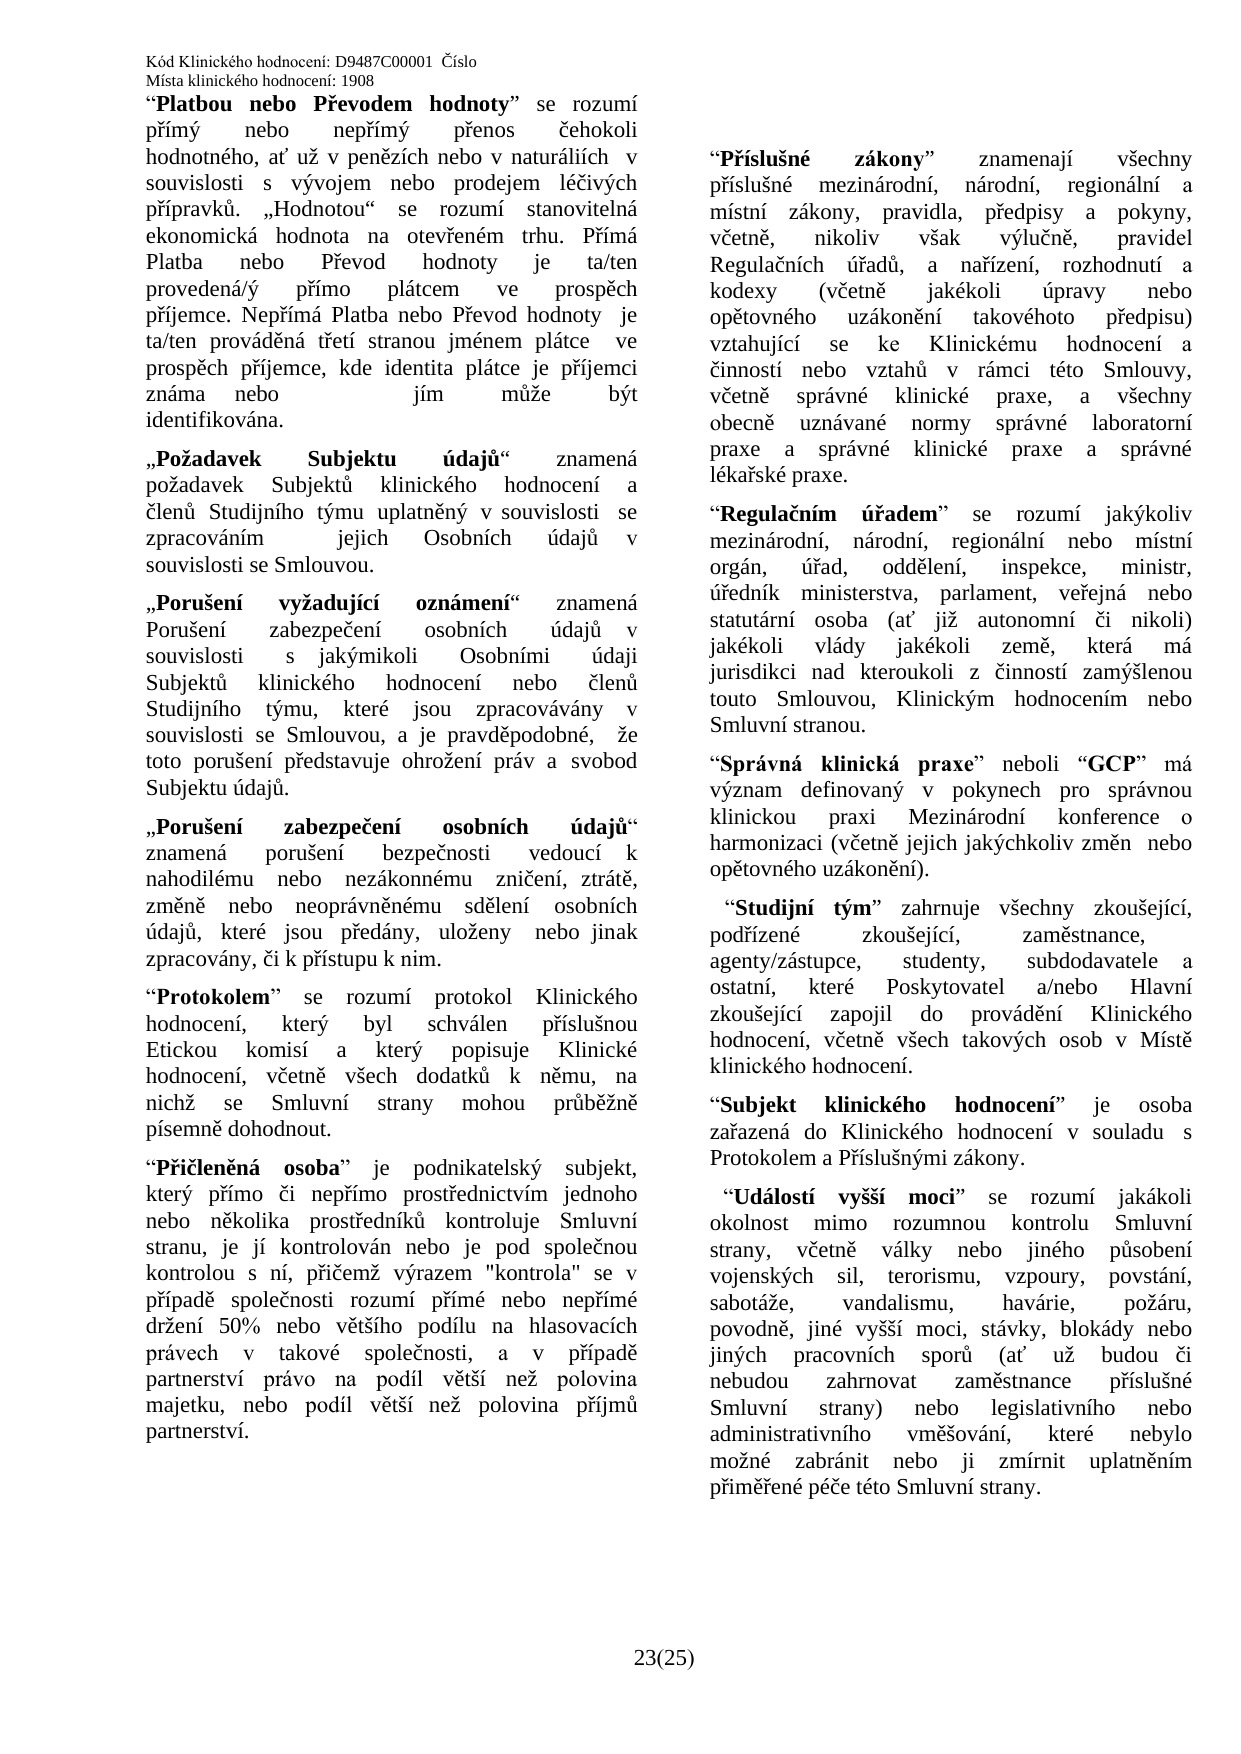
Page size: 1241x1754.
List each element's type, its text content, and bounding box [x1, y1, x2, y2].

text Kód Klinického hodnocení: D9487C00001 Číslo Místa klinického hodnocení: 1908 [146, 52, 488, 90]
text „Porušení zabezpečení osobních údajů“ znamená porušení bezpečnosti vedoucí k nahodilému nebo nezákonnému zničení, ztrátě, změně nebo neoprávněnému sdělení osobních údajů, které jsou předány, uloženy nebo jinak zpracovány, či k přístupu k nim. [146, 813, 633, 971]
text “Regulačním úřadem” se rozumí jakýkoliv mezinárodní, národní, regionální nebo místní orgán, úřad, oddělení, inspekce, ministr, úředník ministerstva, parlament, veřejná nebo statutární osoba (ať již autonomní či nikoli) jakékoli vlády jakékoli země, která má jurisdikci nad kteroukoli z činností zamýšlenou touto Smlouvou, Klinickým hodnocením nebo Smluvní stranou. [709, 501, 1192, 738]
text “Platbou nebo Převodem hodnoty” se rozumí přímý nebo nepřímý přenos čehokoli hodnotného, ať už v penězích nebo v naturáliích v souvislosti s vývojem nebo prodejem léčivých přípravků. „Hodnotou“ se rozumí stanovitelná ekonomická hodnota na otevřeném trhu. Přímá Platba nebo Převod hodnoty je ta/ten provedená/ý přímo plátcem ve prospěch příjemce. Nepřímá Platba nebo Převod hodnoty je ta/ten prováděná třetí stranou jménem plátce ve prospěch příjemce, kde identita plátce je příjemci známa nebo jím může být identifikována. [146, 90, 633, 433]
text “Protokolem” se rozumí protokol Klinického hodnocení, který byl schválen příslušnou Etickou komisí a který popisuje Klinické hodnocení, včetně všech dodatků k němu, na nichž se Smluvní strany mohou průběžně písemně dohodnout. [146, 984, 633, 1142]
text “Správná klinická praxe” neboli “GCP” má význam definovaný v pokynech pro správnou klinickou praxi Mezinárodní konference o harmonizaci (včetně jejich jakýchkoliv změn nebo opětovného uzákonění). [709, 750, 1192, 882]
text “Přičleněná osoba” je podnikatelský subjekt, který přímo či nepřímo prostřednictvím jednoho nebo několika prostředníků kontroluje Smluvní stranu, je jí kontrolován nebo je pod společnou kontrolou s ní, přičemž výrazem "kontrola" se v případě společnosti rozumí přímé nebo nepřímé držení 50% nebo většího podílu na hlasovacích právech v takové společnosti, a v případě partnerství právo na podíl větší než polovina majetku, nebo podíl větší než polovina příjmů partnerství. [146, 1154, 633, 1444]
text 23(25) [633, 1644, 709, 1670]
text “Příslušné zákony” znamenají všechny příslušné mezinárodní, národní, regionální a místní zákony, pravidla, předpisy a pokyny, včetně, nikoliv však výlučně, pravidel Regulačních úřadů, a nařízení, rozhodnutí a kodexy (včetně jakékoli úpravy nebo opětovného uzákonění takovéhoto předpisu) vztahující se ke Klinickému hodnocení a činností nebo vztahů v rámci této Smlouvy, včetně správné klinické praxe, a všechny obecně uznávané normy správné laboratorní praxe a správné klinické praxe a správné lékařské praxe. [709, 146, 1192, 488]
text „Požadavek Subjektu údajů“ znamená požadavek Subjektů klinického hodnocení a členů Studijního týmu uplatněný v souvislosti se zpracováním jejich Osobních údajů v souvislosti se Smlouvou. [146, 446, 633, 577]
text „Porušení vyžadující oznámení“ znamená Porušení zabezpečení osobních údajů v souvislosti s jakýmikoli Osobními údaji Subjektů klinického hodnocení nebo členů Studijního týmu, které jsou zpracovávány v souvislosti se Smlouvou, a je pravděpodobné, že toto porušení představuje ohrožení práv a svobod Subjektu údajů. [146, 590, 633, 801]
text “Studijní tým” zahrnuje všechny zkoušející, podřízené zkoušející, zaměstnance, agenty/zástupce, studenty, subdodavatele a ostatní, které Poskytovatel a/nebo Hlavní zkoušející zapojil do provádění Klinického hodnocení, včetně všech takových osob v Místě klinického hodnocení. [709, 894, 1192, 1079]
text “Subjekt klinického hodnocení” je osoba zařazená do Klinického hodnocení v souladu s Protokolem a Příslušnými zákony. [709, 1092, 1192, 1171]
text “Událostí vyšší moci” se rozumí jakákoli okolnost mimo rozumnou kontrolu Smluvní strany, včetně války nebo jiného působení vojenských sil, terorismu, vzpoury, povstání, sabotáže, vandalismu, havárie, požáru, povodně, jiné vyšší moci, stávky, blokády nebo jiných pracovních sporů (ať už budou či nebudou zahrnovat zaměstnance příslušné Smluvní strany) nebo legislativního nebo administrativního vměšování, které nebylo možné zabránit nebo ji zmírnit uplatněním přiměřené péče této Smluvní strany. [709, 1183, 1192, 1500]
